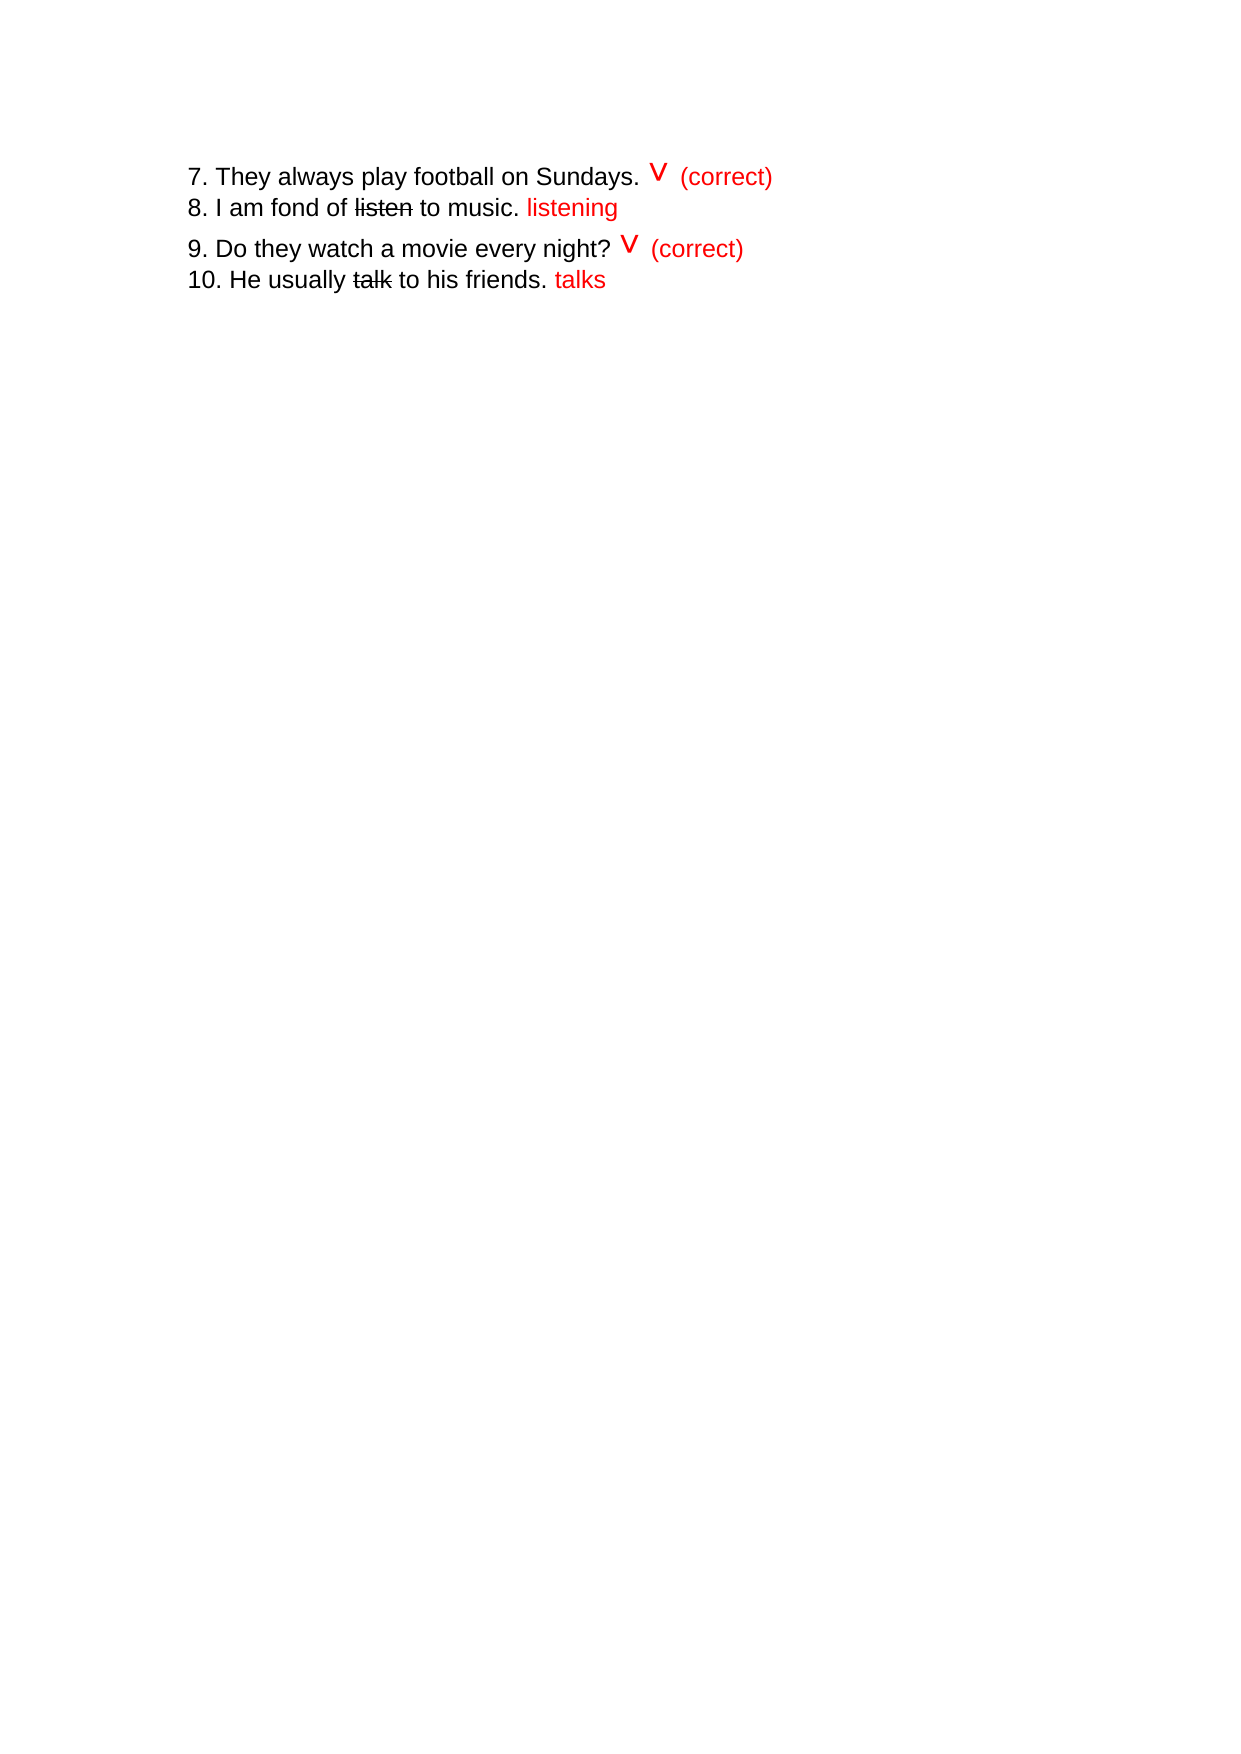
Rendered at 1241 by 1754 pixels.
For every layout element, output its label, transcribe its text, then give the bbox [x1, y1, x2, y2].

text 10. He usually talk to his friends. talks [187, 265, 1053, 294]
text 8. I am fond of listen to music. listening [187, 193, 1053, 222]
text 7. They always play football on Sundays. ˅ (correct) [187, 150, 1053, 193]
text 9. Do they watch a movie every night? ˅ (correct) [187, 222, 1053, 265]
